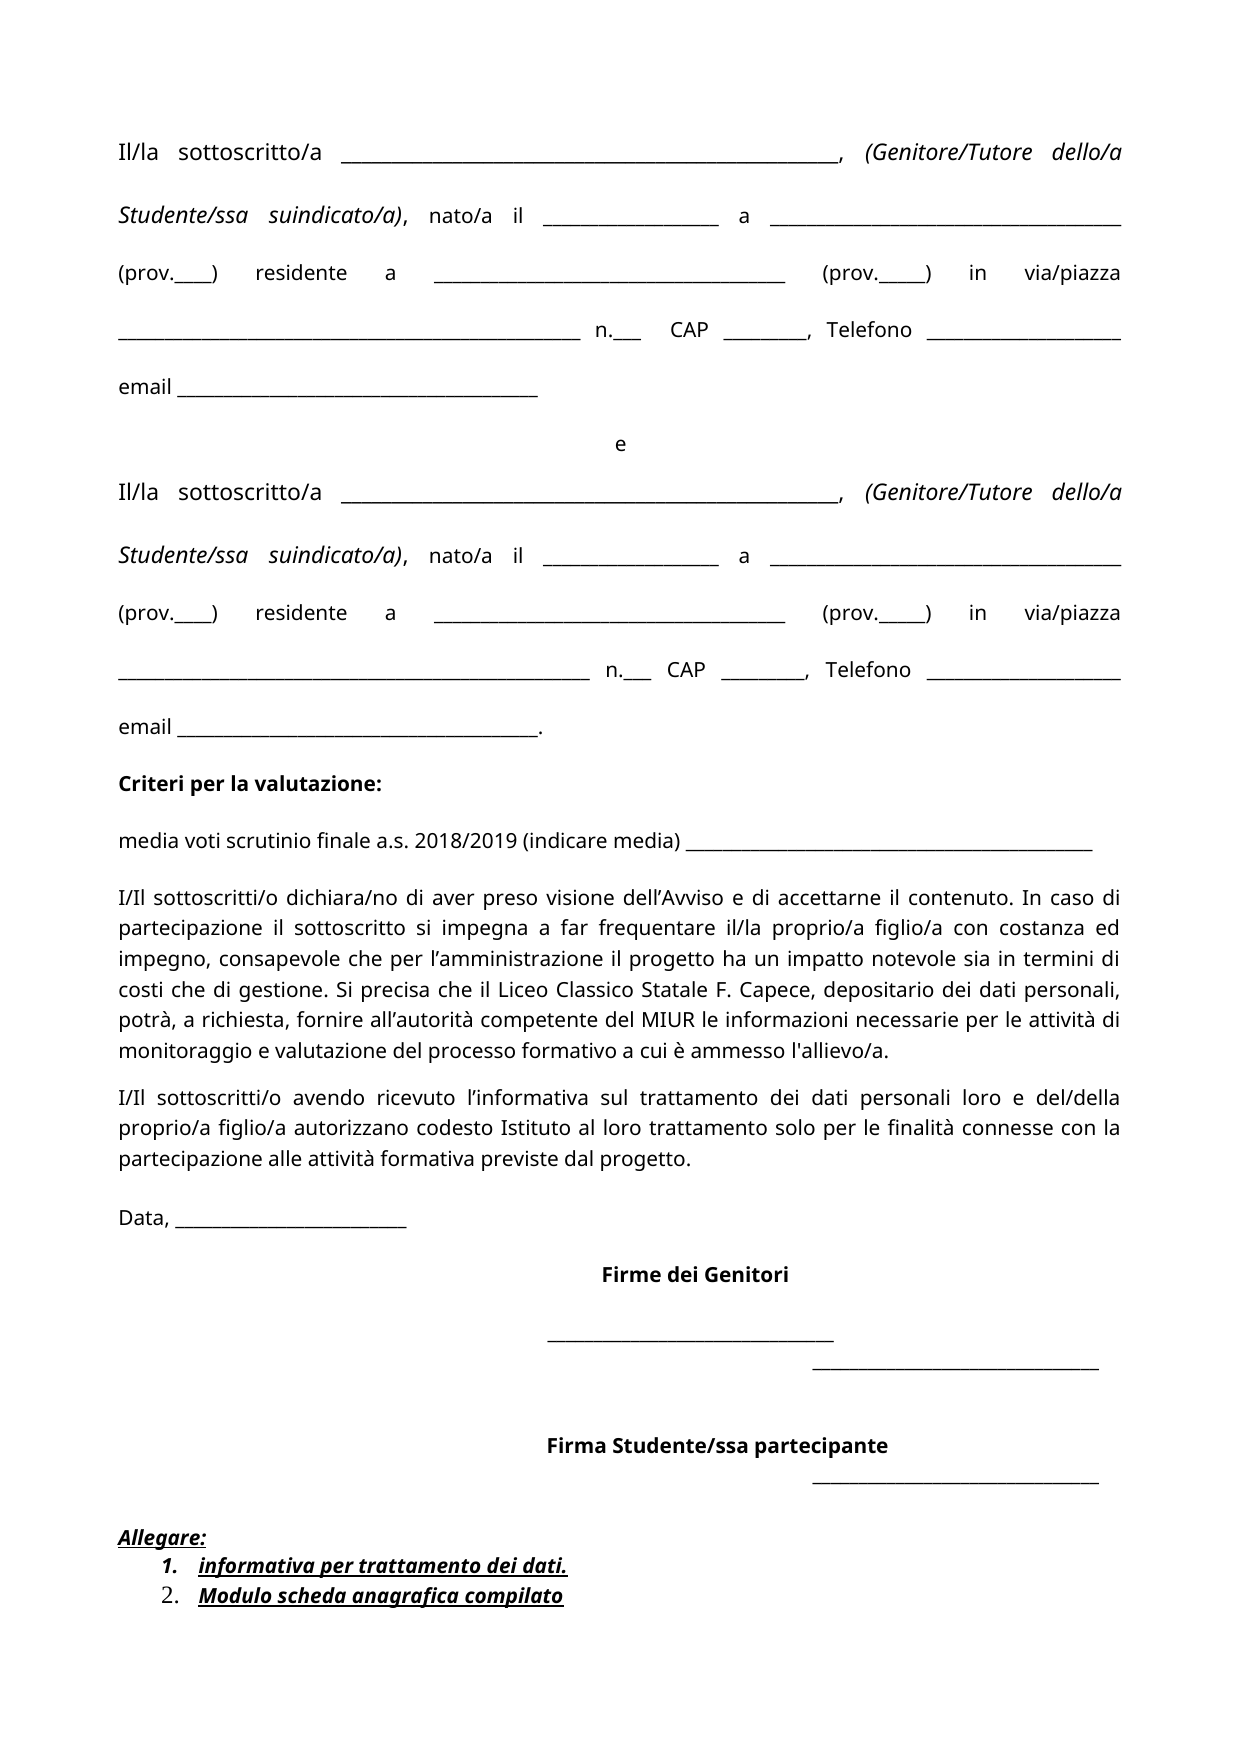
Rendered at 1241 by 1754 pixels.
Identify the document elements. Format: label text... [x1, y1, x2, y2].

text Firme dei Genitori [118, 1260, 1122, 1288]
text I/Il sottoscritti/o dichiara/no di aver preso visione dell’Avviso e di accettarne il contenuto. In caso di partecipazione il sottoscritto si impegna a far frequentare il/la proprio/a figlio/a con costanza ed impegno, consapevole che per l’amministrazione il progetto ha un impatto notevole sia in termini di costi che di gestione. Si precisa che il Liceo Classico Statale F. Capece, depositario dei dati personali, potrà, a richiesta, fornire all’autorità competente del MIUR le informazioni necessarie per le attività di monitoraggio e valutazione del processo formativo a cui è ammesso l'allievo/a. [118, 883, 1122, 1064]
text Allegare: [118, 1523, 1122, 1551]
text _______________________________ [118, 1317, 1122, 1345]
text Il/la sottoscritto/a _________________________________________________, (Genitore/Tutore dello/a Studente/ssa suindicato/a), nato/a il ___________________ a ______________________________________ (prov.____) residente a ______________________________________ (prov._____) in via/piazza __________________________________________________ n.___ CAP _________, Telefono _____________________ email _______________________________________ [118, 136, 1122, 401]
text I/Il sottoscritti/o avendo ricevuto l’informativa sul trattamento dei dati personali loro e del/della proprio/a figlio/a autorizzano codesto Istituto al loro trattamento solo per le finalità connesse con la partecipazione alle attività formativa previste dal progetto. [118, 1083, 1122, 1173]
text Firma Studente/ssa partecipante [118, 1431, 1122, 1459]
list Modulo scheda anagrafica compilato [161, 1580, 1122, 1609]
text Il/la sottoscritto/a _________________________________________________, (Genitore/Tutore dello/a Studente/ssa suindicato/a), nato/a il ___________________ a ______________________________________ (prov.____) residente a ______________________________________ (prov._____) in via/piazza ___________________________________________________ n.___ CAP _________, Telefono _____________________ email _______________________________________. [118, 476, 1122, 741]
text _______________________________ [118, 1345, 1122, 1374]
text _______________________________ [118, 1459, 1122, 1488]
text e [118, 429, 1123, 458]
list informativa per trattamento dei dati. [161, 1551, 1122, 1580]
text Criteri per la valutazione: [118, 769, 1122, 798]
text media voti scrutinio finale a.s. 2018/2019 (indicare media) ____________________________________________ [118, 826, 1122, 854]
text Data, _________________________ [118, 1203, 1122, 1232]
